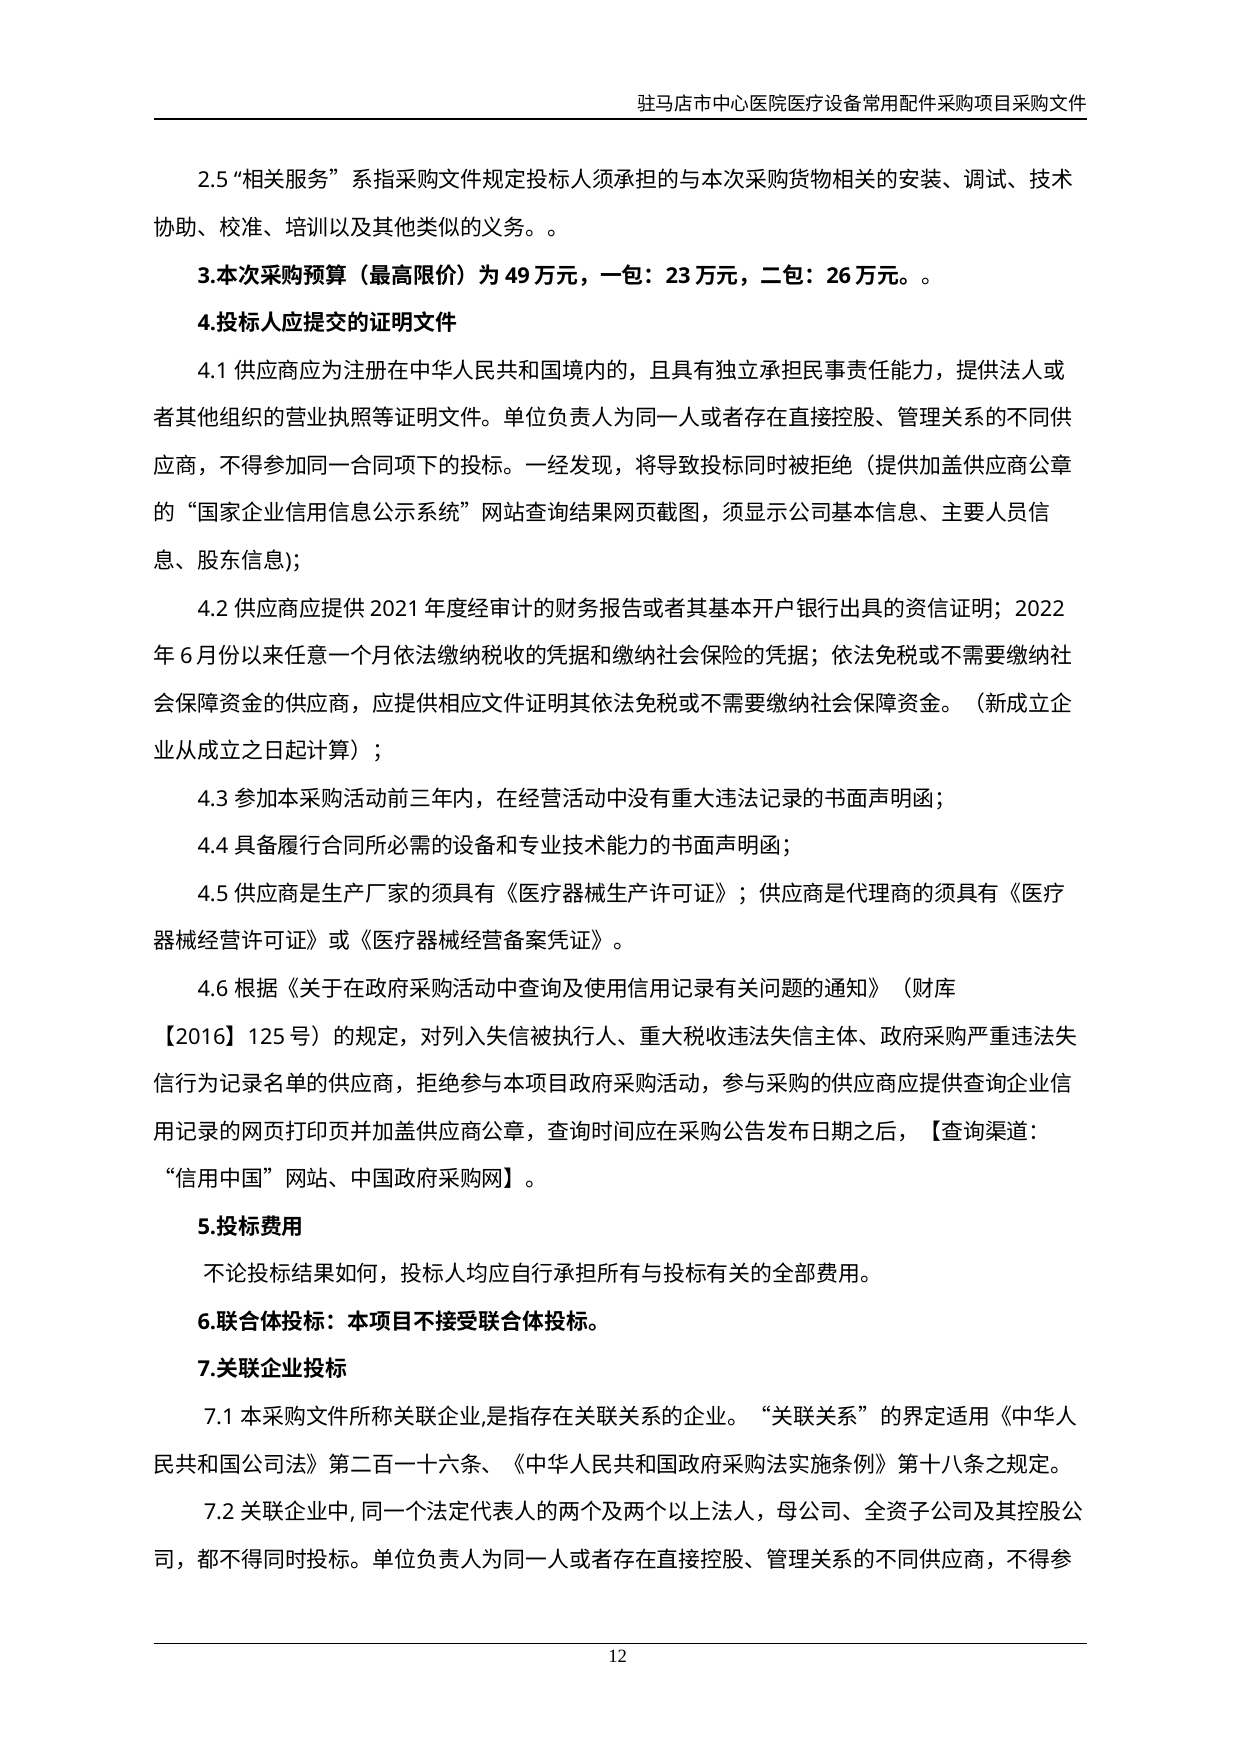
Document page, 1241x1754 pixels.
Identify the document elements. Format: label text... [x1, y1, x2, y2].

text 4.4 具备履行合同所必需的设备和专业技术能力的书面声明函； [153, 828, 1087, 860]
text 4.6 根据《关于在政府采购活动中查询及使用信用记录有关问题的通知》（财库【2016】125号）的规定，对列入失信被执行人、重大税收违法失信主体、政府采购严重违法失信行为记录名单的供应商，拒绝参与本项目政府采购活动，参与采购的供应商应提供查询企业信用记录的网页打印页并加盖供应商公章，查询时间应在采购公告发布日期之后，【查询渠道：“信用中国”网站、中国政府采购网】。 [153, 971, 1087, 1193]
text 3.本次采购预算（最高限价）为49万元，一包：23万元，二包：26万元。。 [153, 258, 1087, 289]
text 5.投标费用 [153, 1209, 1087, 1241]
text 4.5 供应商是生产厂家的须具有《医疗器械生产许可证》；供应商是代理商的须具有《医疗器械经营许可证》或《医疗器械经营备案凭证》。 [153, 876, 1087, 955]
text 4.2 供应商应提供2021年度经审计的财务报告或者其基本开户银行出具的资信证明；2022年6月份以来任意一个月依法缴纳税收的凭据和缴纳社会保险的凭据；依法免税或不需要缴纳社会保障资金的供应商，应提供相应文件证明其依法免税或不需要缴纳社会保障资金。（新成立企业从成立之日起计算）； [153, 591, 1087, 765]
text 6.联合体投标：本项目不接受联合体投标。 [153, 1304, 1087, 1336]
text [153, 1494, 1087, 1573]
text 7.关联企业投标 [153, 1351, 1087, 1383]
text 4.1 供应商应为注册在中华人民共和国境内的，且具有独立承担民事责任能力，提供法人或者其他组织的营业执照等证明文件。单位负责人为同一人或者存在直接控股、管理关系的不同供应商，不得参加同一合同项下的投标。一经发现，将导致投标同时被拒绝（提供加盖供应商公章的“国家企业信用信息公示系统”网站查询结果网页截图，须显示公司基本信息、主要人员信息、股东信息)； [153, 353, 1087, 575]
text 2.5 “相关服务”系指采购文件规定投标人须承担的与本次采购货物相关的安装、调试、技术协助、校准、培训以及其他类似的义务。。 [153, 162, 1087, 242]
text 4.3 参加本采购活动前三年内，在经营活动中没有重大违法记录的书面声明函； [153, 781, 1087, 812]
text 4.投标人应提交的证明文件 [153, 305, 1087, 337]
text 7.1 本采购文件所称关联企业,是指存在关联关系的企业。“关联关系”的界定适用《中华人民共和国公司法》第二百一十六条、《中华人民共和国政府采购法实施条例》第十八条之规定。 [153, 1399, 1087, 1478]
text 不论投标结果如何，投标人均应自行承担所有与投标有关的全部费用。 [153, 1256, 1087, 1288]
